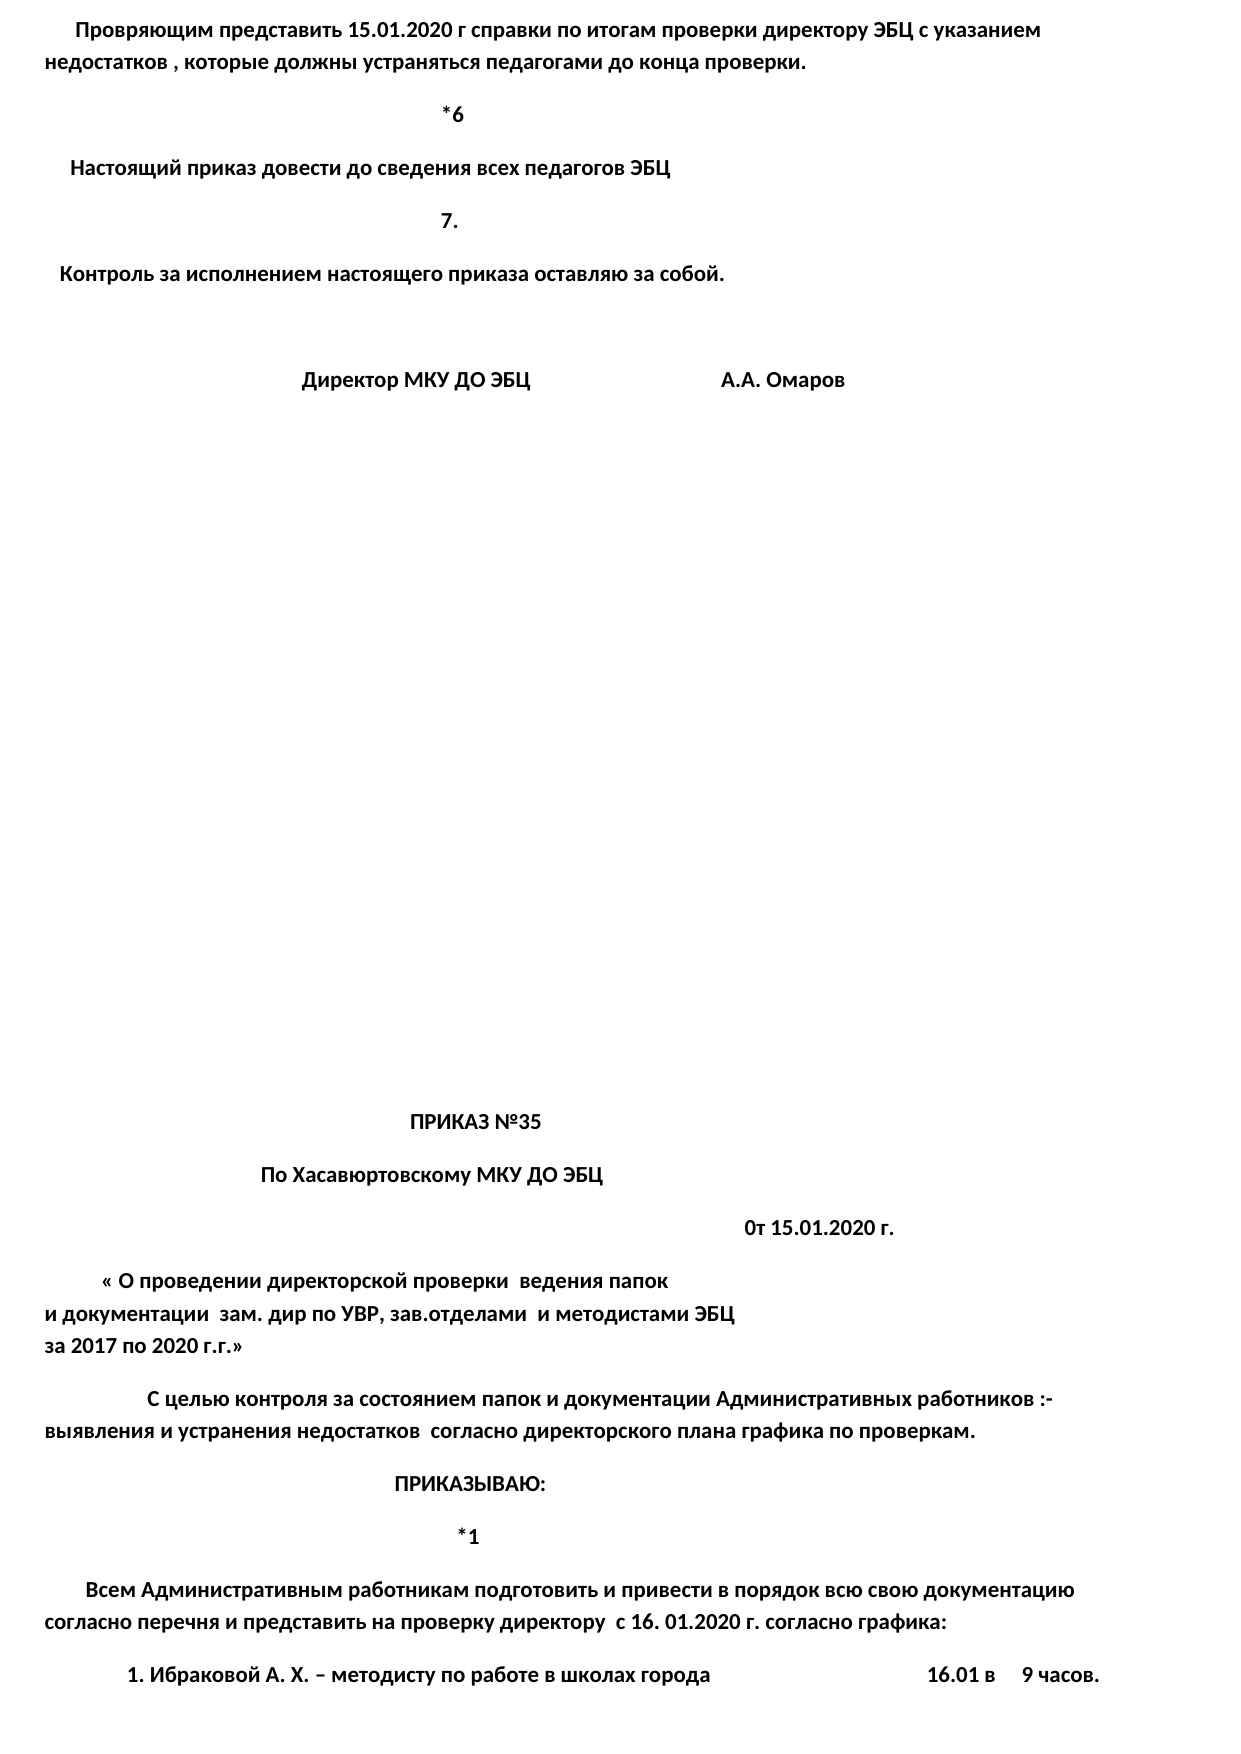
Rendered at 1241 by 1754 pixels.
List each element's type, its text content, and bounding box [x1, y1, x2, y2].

text По Хасавюртовскому МКУ ДО ЭБЦ [44, 1160, 1152, 1188]
text 7. [44, 206, 1152, 234]
text ПРИКАЗ №35 [44, 1107, 1152, 1135]
text Настоящий приказ довести до сведения всех педагогов ЭБЦ [44, 153, 1152, 181]
text *6 [44, 100, 1152, 128]
text 1. Ибраковой А. Х. – методисту по работе в школах города 16.01 в 9 часов. [44, 1660, 1152, 1688]
text Всем Административным работникам подготовить и привести в порядок всю свою документацию согласно перечня и представить на проверку директору с 16. 01.2020 г. согласно графика: [44, 1575, 1152, 1635]
text С целью контроля за состоянием папок и документации Административных работников :- выявления и устранения недостатков согласно директорского плана графика по проверкам. [44, 1384, 1152, 1444]
text « О проведении директорской проверки ведения папок и документации зам. дир по УВР, зав.отделами и методистами ЭБЦ за 2017 по 2020 г.г.» [44, 1266, 1152, 1359]
text Контроль за исполнением настоящего приказа оставляю за собой. [44, 259, 1152, 287]
text Директор МКУ ДО ЭБЦ А.А. Омаров [44, 365, 1152, 393]
text Провряющим представить 15.01.2020 г справки по итогам проверки директору ЭБЦ с указанием недостатков , которые должны устраняться педагогами до конца проверки. [44, 15, 1152, 75]
text 0т 15.01.2020 г. [44, 1213, 1152, 1241]
text *1 [44, 1522, 1152, 1550]
text ПРИКАЗЫВАЮ: [44, 1469, 1152, 1497]
